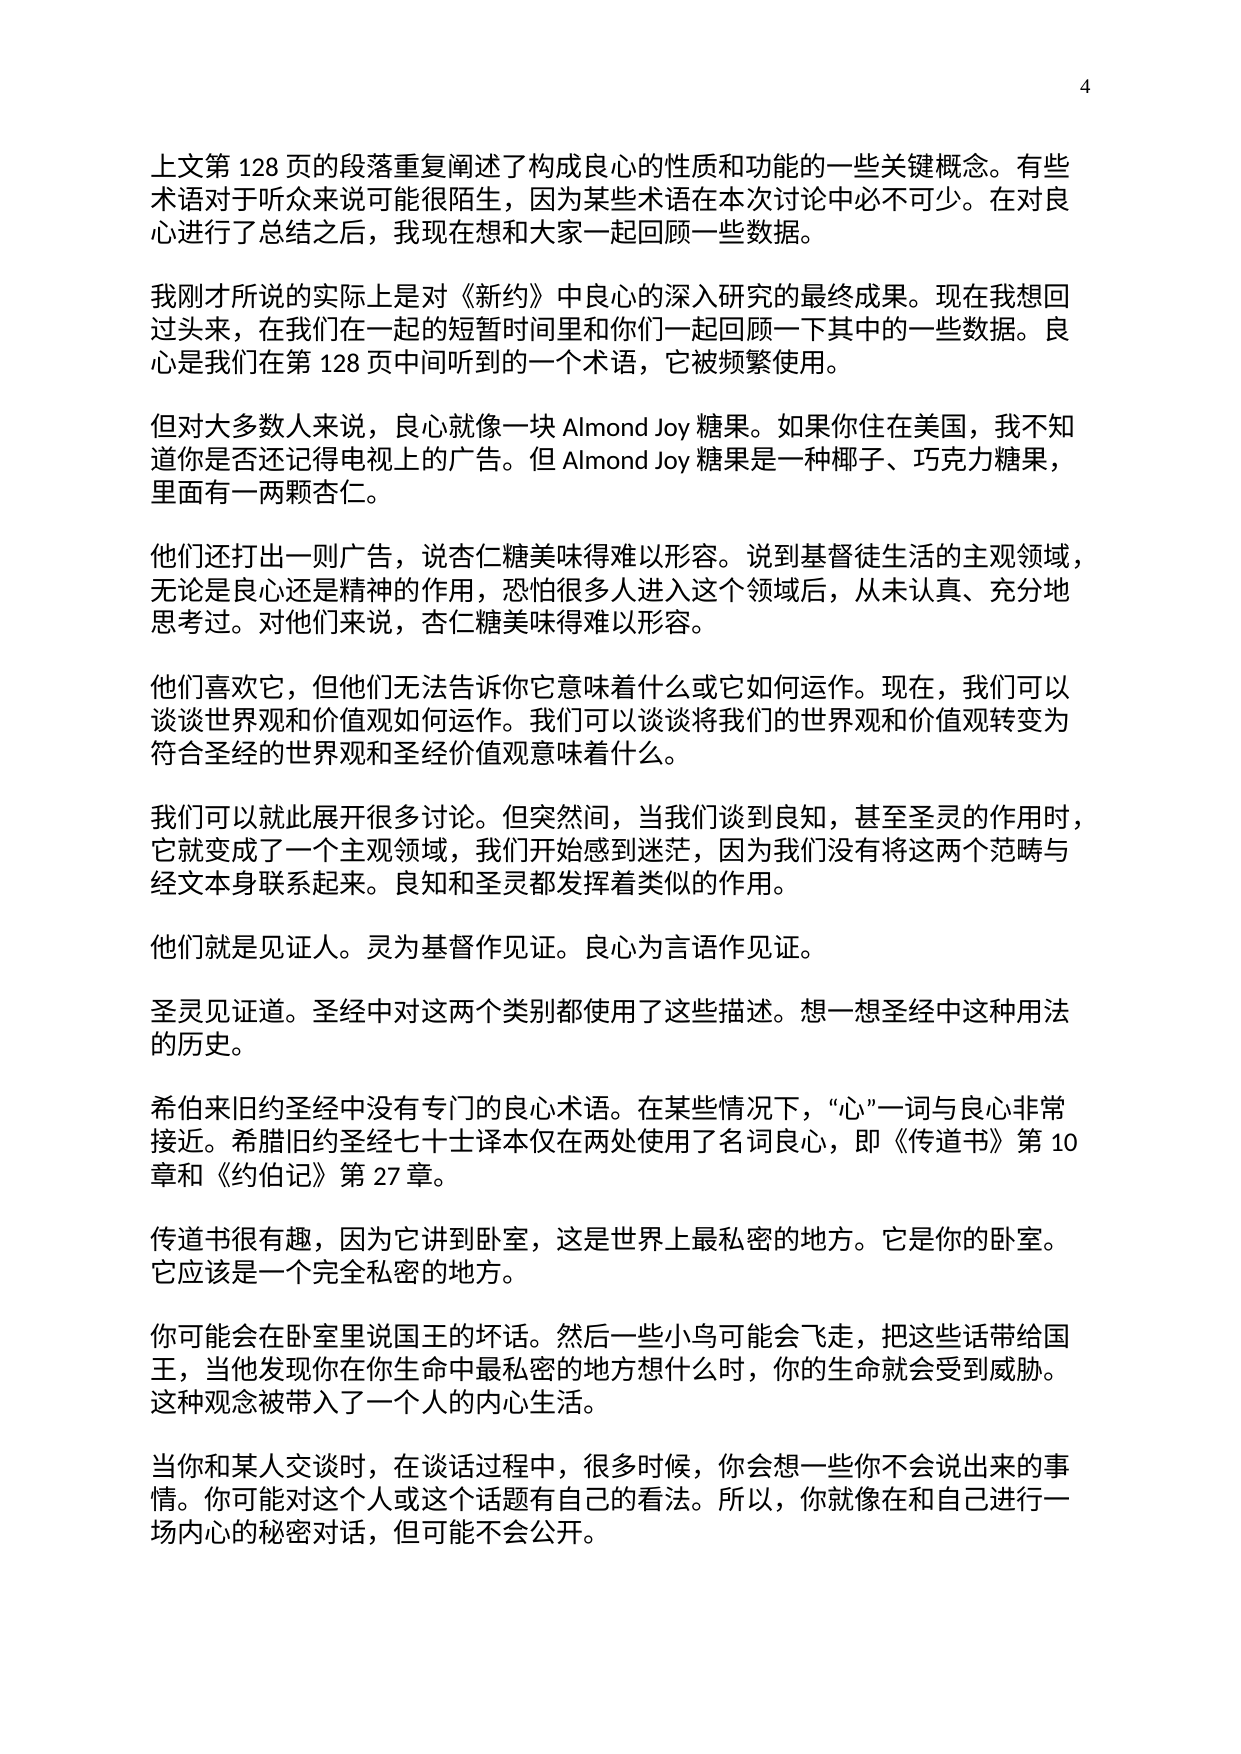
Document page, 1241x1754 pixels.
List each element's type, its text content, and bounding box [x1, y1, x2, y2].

text 他们就是见证人。灵为基督作见证。良心为言语作见证。 [150, 931, 1090, 964]
text 传道书很有趣，因为它讲到卧室，这是世界上最私密的地方。它是你的卧室。它应该是一个完全私密的地方。 [150, 1223, 1090, 1289]
text 但对大多数人来说，良心就像一块 Almond Joy 糖果。如果你住在美国，我不知道你是否还记得电视上的广告。但 Almond Joy 糖果是一种椰子、巧克力糖果，里面有一两颗杏仁。 [150, 410, 1090, 509]
text 当你和某人交谈时，在谈话过程中，很多时候，你会想一些你不会说出来的事情。你可能对这个人或这个话题有自己的看法。所以，你就像在和自己进行一场内心的秘密对话，但可能不会公开。 [150, 1450, 1090, 1549]
text 他们喜欢它，但他们无法告诉你它意味着什么或它如何运作。现在，我们可以谈谈世界观和价值观如何运作。我们可以谈谈将我们的世界观和价值观转变为符合圣经的世界观和圣经价值观意味着什么。 [150, 671, 1090, 770]
text 你可能会在卧室里说国王的坏话。然后一些小鸟可能会飞走，把这些话带给国王，当他发现你在你生命中最私密的地方想什么时，你的生命就会受到威胁。这种观念被带入了一个人的内心生活。 [150, 1320, 1090, 1419]
text 他们还打出一则广告，说杏仁糖美味得难以形容。说到基督徒生活的主观领域，无论是良心还是精神的作用，恐怕很多人进入这个领域后，从未认真、充分地思考过。对他们来说，杏仁糖美味得难以形容。 [150, 541, 1090, 640]
text 圣灵见证道。圣经中对这两个类别都使用了这些描述。想一想圣经中这种用法的历史。 [150, 995, 1090, 1061]
text 希伯来旧约圣经中没有专门的良心术语。在某些情况下，“心”一词与良心非常接近。希腊旧约圣经七十士译本仅在两处使用了名词良心，即《传道书》第 10 章和《约伯记》第 27 章。 [150, 1093, 1090, 1192]
text 我刚才所说的实际上是对《新约》中良心的深入研究的最终成果。现在我想回过头来，在我们在一起的短暂时间里和你们一起回顾一下其中的一些数据。良心是我们在第 128 页中间听到的一个术语，它被频繁使用。 [150, 280, 1090, 379]
text 我们可以就此展开很多讨论。但突然间，当我们谈到良知，甚至圣灵的作用时，它就变成了一个主观领域，我们开始感到迷茫，因为我们没有将这两个范畴与经文本身联系起来。良知和圣灵都发挥着类似的作用。 [150, 801, 1090, 900]
text 上文第 128 页的段落重复阐述了构成良心的性质和功能的一些关键概念。有些术语对于听众来说可能很陌生，因为某些术语在本次讨论中必不可少。在对良心进行了总结之后，我现在想和大家一起回顾一些数据。 [150, 150, 1090, 249]
